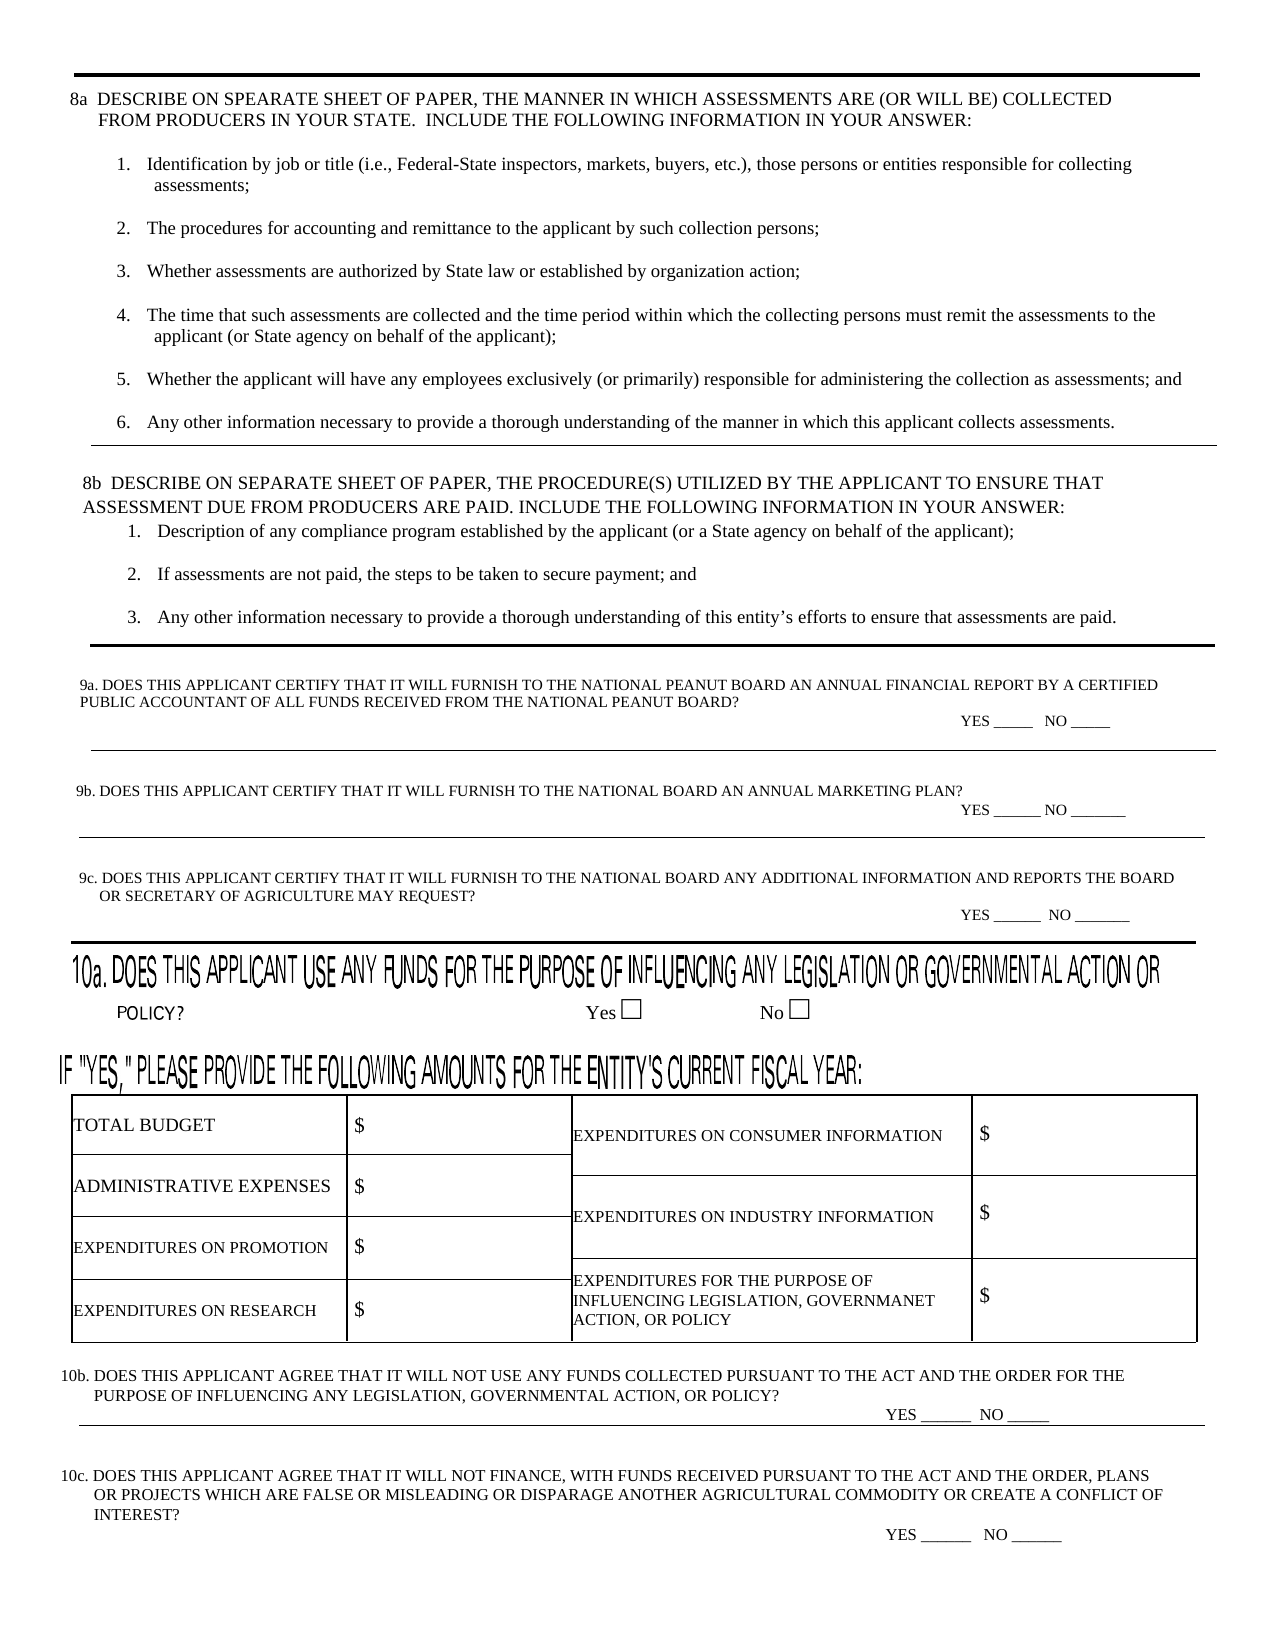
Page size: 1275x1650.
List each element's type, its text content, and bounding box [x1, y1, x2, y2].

picture [1137, 955, 1163, 988]
picture [206, 955, 300, 988]
table_cell $ [348, 1217, 571, 1279]
picture [925, 955, 971, 988]
table_cell EXPENDITURES ON PROMOTION [73, 1217, 346, 1279]
list Whether the applicant will have any employees exclusively (or primarily) responsible for administering the collection as assessments; and [116, 368, 1214, 390]
picture [723, 1055, 809, 1089]
picture [421, 1055, 548, 1089]
list Description of any compliance program established by the applicant (or a State agency on behalf of the applicant); [127, 520, 1214, 541]
list The procedures for accounting and remittance to the applicant by such collection persons; [116, 217, 1214, 239]
picture [972, 955, 1018, 983]
picture [742, 955, 892, 988]
picture [588, 1055, 666, 1089]
picture [482, 955, 514, 983]
text 10b. DOES THIS APPLICANT AGREE THAT IT WILL NOT USE ANY FUNDS COLLECTED PURSUANT TO THE ACT AND THE ORDER FOR THE PURPOSE OF INFLUENCING ANY LEGISLATION, GOVERNMENTAL ACTION, OR POLICY? [60, 1366, 1214, 1404]
table_cell $ [348, 1280, 571, 1341]
picture [73, 955, 108, 988]
list The time that such assessments are collected and the time period within which the collecting persons must remit the assessments to the applicant (or State agency on behalf of the applicant); [116, 303, 1214, 347]
picture [1019, 955, 1063, 983]
table_cell $ [973, 1259, 1196, 1341]
list Whether assessments are authorized by State law or established by organization action; [116, 260, 1214, 282]
list If assessments are not paid, the steps to be taken to secure payment; and [127, 563, 1214, 584]
text YES ______ NO _______ [60, 906, 1214, 923]
list Any other information necessary to provide a thorough understanding of this entity’s efforts to ensure that assessments are paid. [127, 606, 1214, 627]
table_header $ [973, 1096, 1196, 1174]
picture [550, 1055, 582, 1084]
picture [319, 1055, 418, 1089]
picture [138, 1055, 198, 1089]
table_cell EXPENDITURES FOR THE PURPOSE OF INFLUENCING LEGISLATION, GOVERNMANET ACTION, OR POLICY [573, 1259, 971, 1341]
table_cell $ [348, 1155, 571, 1216]
text 8a DESCRIBE ON SPEARATE SHEET OF PAPER, THE MANNER IN WHICH ASSESSMENTS ARE (OR WILL BE) COLLECTED FROM PRODUCERS IN YOUR STATE. INCLUDE THE FOLLOWING INFORMATION IN YOUR ANSWER: [60, 88, 1214, 131]
table_cell EXPENDITURES ON INDUSTRY INFORMATION [573, 1176, 971, 1258]
table_header $ [348, 1096, 571, 1154]
text 9c. DOES THIS APPLICANT CERTIFY THAT IT WILL FURNISH TO THE NATIONAL BOARD ANY ADDITIONAL INFORMATION AND REPORTS THE BOARD OR SECRETARY OF AGRICULTURE MAY REQUEST? [60, 869, 1214, 905]
text YES ______ NO _______ [60, 800, 1214, 818]
picture [304, 955, 336, 988]
text 10c. DOES THIS APPLICANT AGREE THAT IT WILL NOT FINANCE, WITH FUNDS RECEIVED PURSUANT TO THE ACT AND THE ORDER, PLANS OR PROJECTS WHICH ARE FALSE OR MISLEADING OR DISPARAGE ANOTHER AGRICULTURAL COMMODITY OR CREATE A CONFLICT OF INTEREST? [60, 1466, 1214, 1523]
picture [1067, 955, 1133, 988]
table_header TOTAL BUDGET [73, 1096, 346, 1154]
picture [281, 1055, 313, 1084]
picture [205, 1055, 276, 1089]
picture [601, 955, 623, 988]
table_cell EXPENDITURES ON RESEARCH [73, 1280, 346, 1341]
picture [629, 955, 738, 988]
text YES _____ NO _____ [60, 712, 1214, 730]
table_cell $ [973, 1176, 1196, 1258]
text Yes □ No □ [118, 988, 1214, 1027]
picture [80, 1055, 134, 1094]
text YES ______ NO ______ [60, 1524, 1214, 1543]
picture [668, 1055, 722, 1089]
picture [113, 955, 160, 988]
list Any other information necessary to provide a thorough understanding of the manner in which this applicant collects assessments. [116, 411, 1214, 433]
picture [60, 1055, 73, 1084]
text 9a. DOES THIS APPLICANT CERTIFY THAT IT WILL FURNISH TO THE NATIONAL PEANUT BOARD AN ANNUAL FINANCIAL REPORT BY A CERTIFIED PUBLIC ACCOUNTANT OF ALL FUNDS RECEIVED FROM THE NATIONAL PEANUT BOARD? [79, 675, 1214, 711]
picture [813, 1055, 863, 1084]
picture [341, 955, 480, 988]
list Identification by job or title (i.e., Federal-State inspectors, markets, buyers, etc.), those persons or entities responsible for collecting assessments; [116, 152, 1214, 196]
picture [896, 955, 922, 988]
table_header EXPENDITURES ON CONSUMER INFORMATION [573, 1096, 971, 1174]
picture [163, 955, 204, 988]
table_cell ADMINISTRATIVE EXPENSES [73, 1155, 346, 1216]
picture [520, 955, 595, 988]
text 8b DESCRIBE ON SEPARATE SHEET OF PAPER, THE PROCEDURE(S) UTILIZED BY THE APPLICANT TO ENSURE THAT ASSESSMENT DUE FROM PRODUCERS ARE PAID. INCLUDE THE FOLLOWING INFORMATION IN YOUR ANSWER: [82, 472, 1214, 520]
text YES ______ NO _____ [60, 1405, 1214, 1424]
text 9b. DOES THIS APPLICANT CERTIFY THAT IT WILL FURNISH TO THE NATIONAL BOARD AN ANNUAL MARKETING PLAN? [60, 781, 1214, 799]
